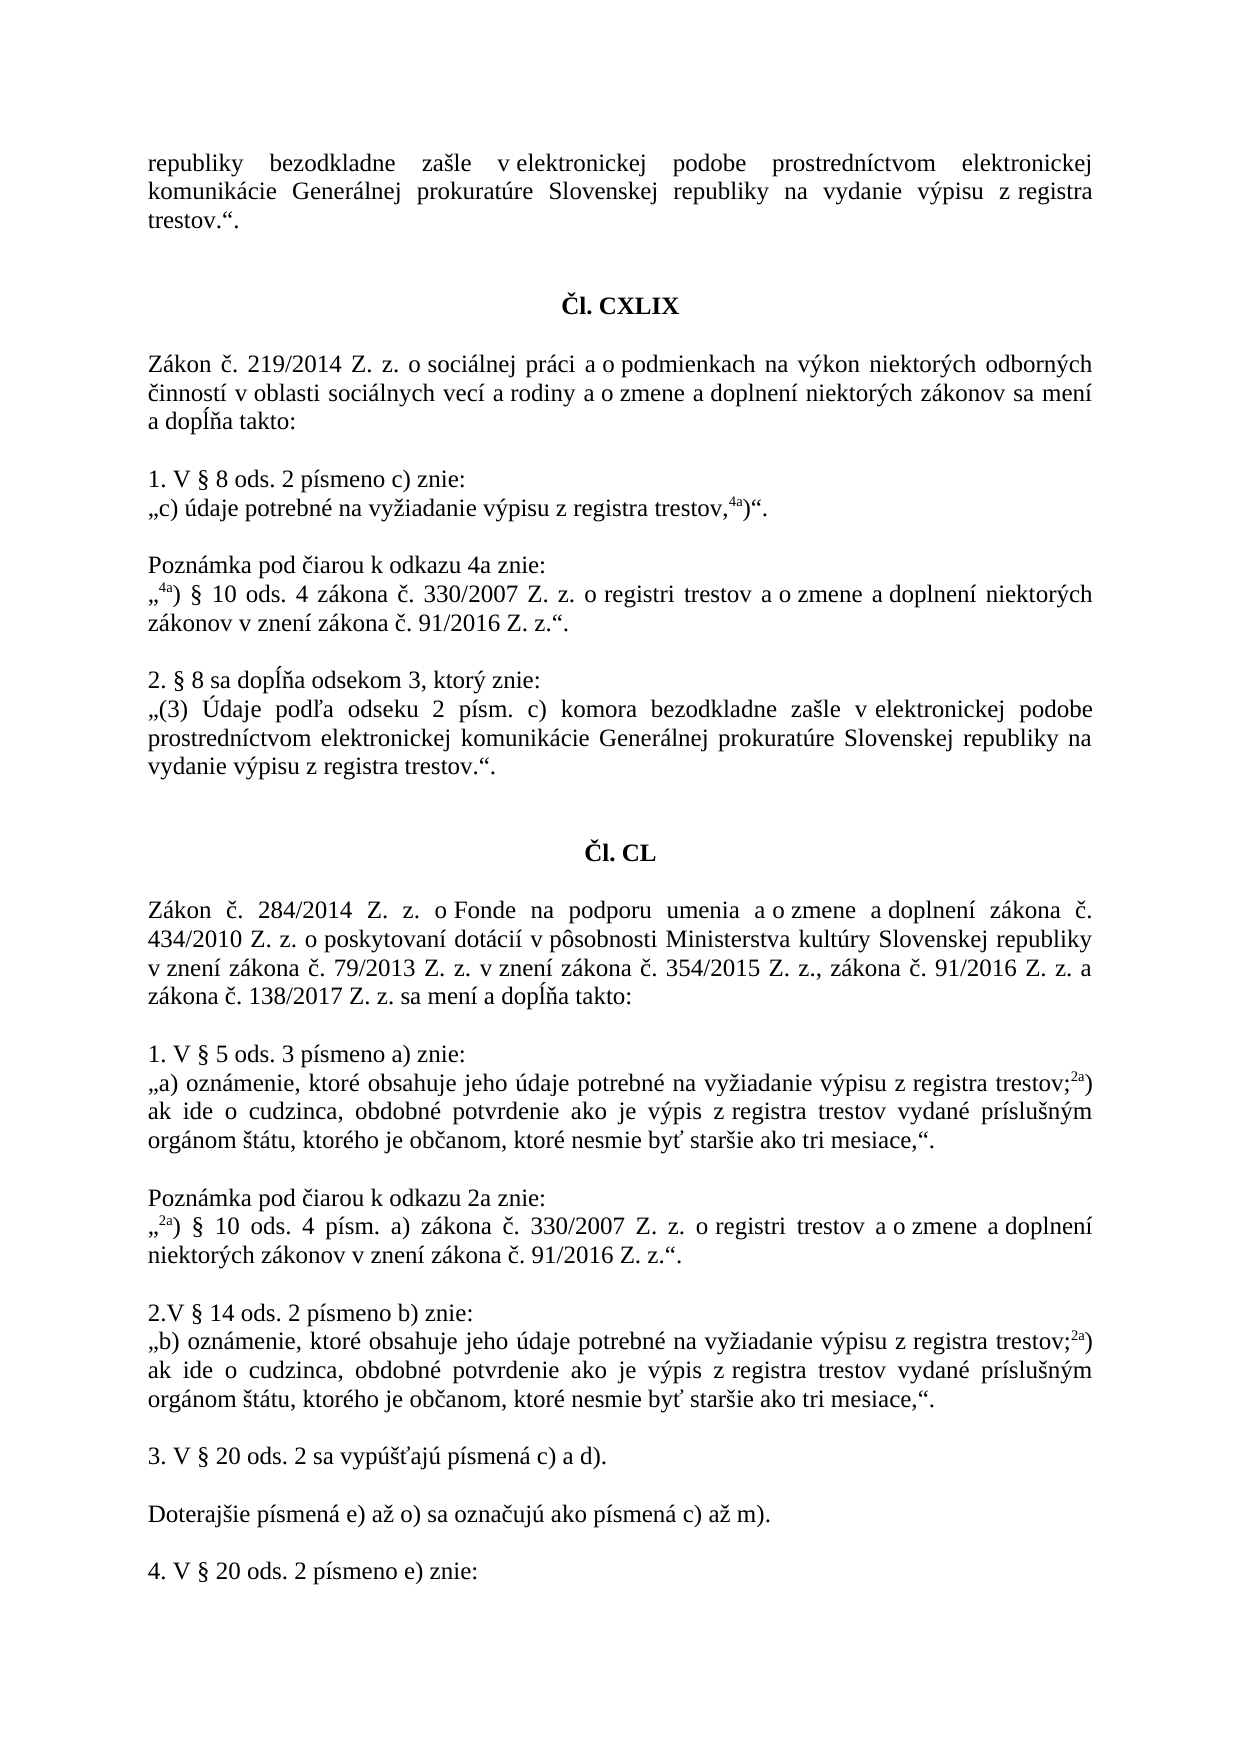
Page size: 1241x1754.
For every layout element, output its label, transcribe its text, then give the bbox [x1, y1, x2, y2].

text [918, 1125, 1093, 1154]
text Čl. CXLIX [148, 291, 1093, 320]
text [148, 148, 1093, 234]
text Zákon č. 284/2014 Z. z. o Fonde na podporu umenia a o zmene a doplnení zákona č. 434/2010 Z. z. o poskytovaní dotácií v pôsobnosti Ministerstva kultúry Slovenskej republiky v znení zákona č. 79/2013 Z. z. v znení zákona č. 354/2015 Z. z., zákona č. 91/2016 Z. z. a zákona č. 138/2017 Z. z. sa mení a dopĺňa takto: [148, 895, 1093, 1010]
text „a) oznámenie, ktoré obsahuje jeho údaje potrebné na vyžiadanie výpisu z registra trestov;2a) ak ide o cudzinca, obdobné potvrdenie ako je výpis z registra trestov vydané príslušným orgánom štátu, ktorého je občanom, ktoré nesmie byť staršie ako tri mesiace,“. [148, 1068, 1093, 1096]
text Zákon č. 219/2014 Z. z. o sociálnej práci a o podmienkach na výkon niektorých odborných činností v oblasti sociálnych vecí a rodiny a o zmene a doplnení niektorých zákonov sa mení a dopĺňa takto: [148, 349, 1093, 435]
text „4a) § 10 ods. 4 zákona č. 330/2007 Z. z. o registri trestov a o zmene a doplnení niektorých zákonov v znení zákona č. 91/2016 Z. z.“. [148, 579, 1093, 636]
text Doterajšie písmená e) až o) sa označujú ako písmená c) až m). [148, 1499, 1093, 1528]
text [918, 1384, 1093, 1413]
text „(3) Údaje podľa odseku 2 písm. c) komora bezodkladne zašle v elektronickej podobe prostredníctvom elektronickej komunikácie Generálnej prokuratúre Slovenskej republiky na vydanie výpisu z registra trestov.“. [148, 694, 1093, 780]
text „2a) § 10 ods. 4 písm. a) zákona č. 330/2007 Z. z. o registri trestov a o zmene a doplnení niektorých zákonov v znení zákona č. 91/2016 Z. z.“. [148, 1211, 1093, 1269]
text „b) oznámenie, ktoré obsahuje jeho údaje potrebné na vyžiadanie výpisu z registra trestov;2a) ak ide o cudzinca, obdobné potvrdenie ako je výpis z registra trestov vydané príslušným orgánom štátu, ktorého je občanom, ktoré nesmie byť staršie ako tri mesiace,“. [148, 1326, 1093, 1355]
text 3. V § 20 ods. 2 sa vypúšťajú písmená c) a d). [148, 1441, 1093, 1470]
text 1. V § 5 ods. 3 písmeno a) znie: [148, 1039, 1093, 1068]
text 1. V § 8 ods. 2 písmeno c) znie: [148, 464, 1093, 493]
text „c) údaje potrebné na vyžiadanie výpisu z registra trestov,4a)“. [148, 493, 1093, 521]
text Poznámka pod čiarou k odkazu 4a znie: [148, 550, 1093, 579]
text Čl. CL [148, 838, 1093, 866]
text 2. § 8 sa dopĺňa odsekom 3, ktorý znie: [148, 665, 1093, 694]
text 4. V § 20 ods. 2 písmeno e) znie: [148, 1556, 1093, 1585]
text 2.V § 14 ods. 2 písmeno b) znie: [148, 1298, 1093, 1326]
text Poznámka pod čiarou k odkazu 2a znie: [148, 1183, 1093, 1211]
